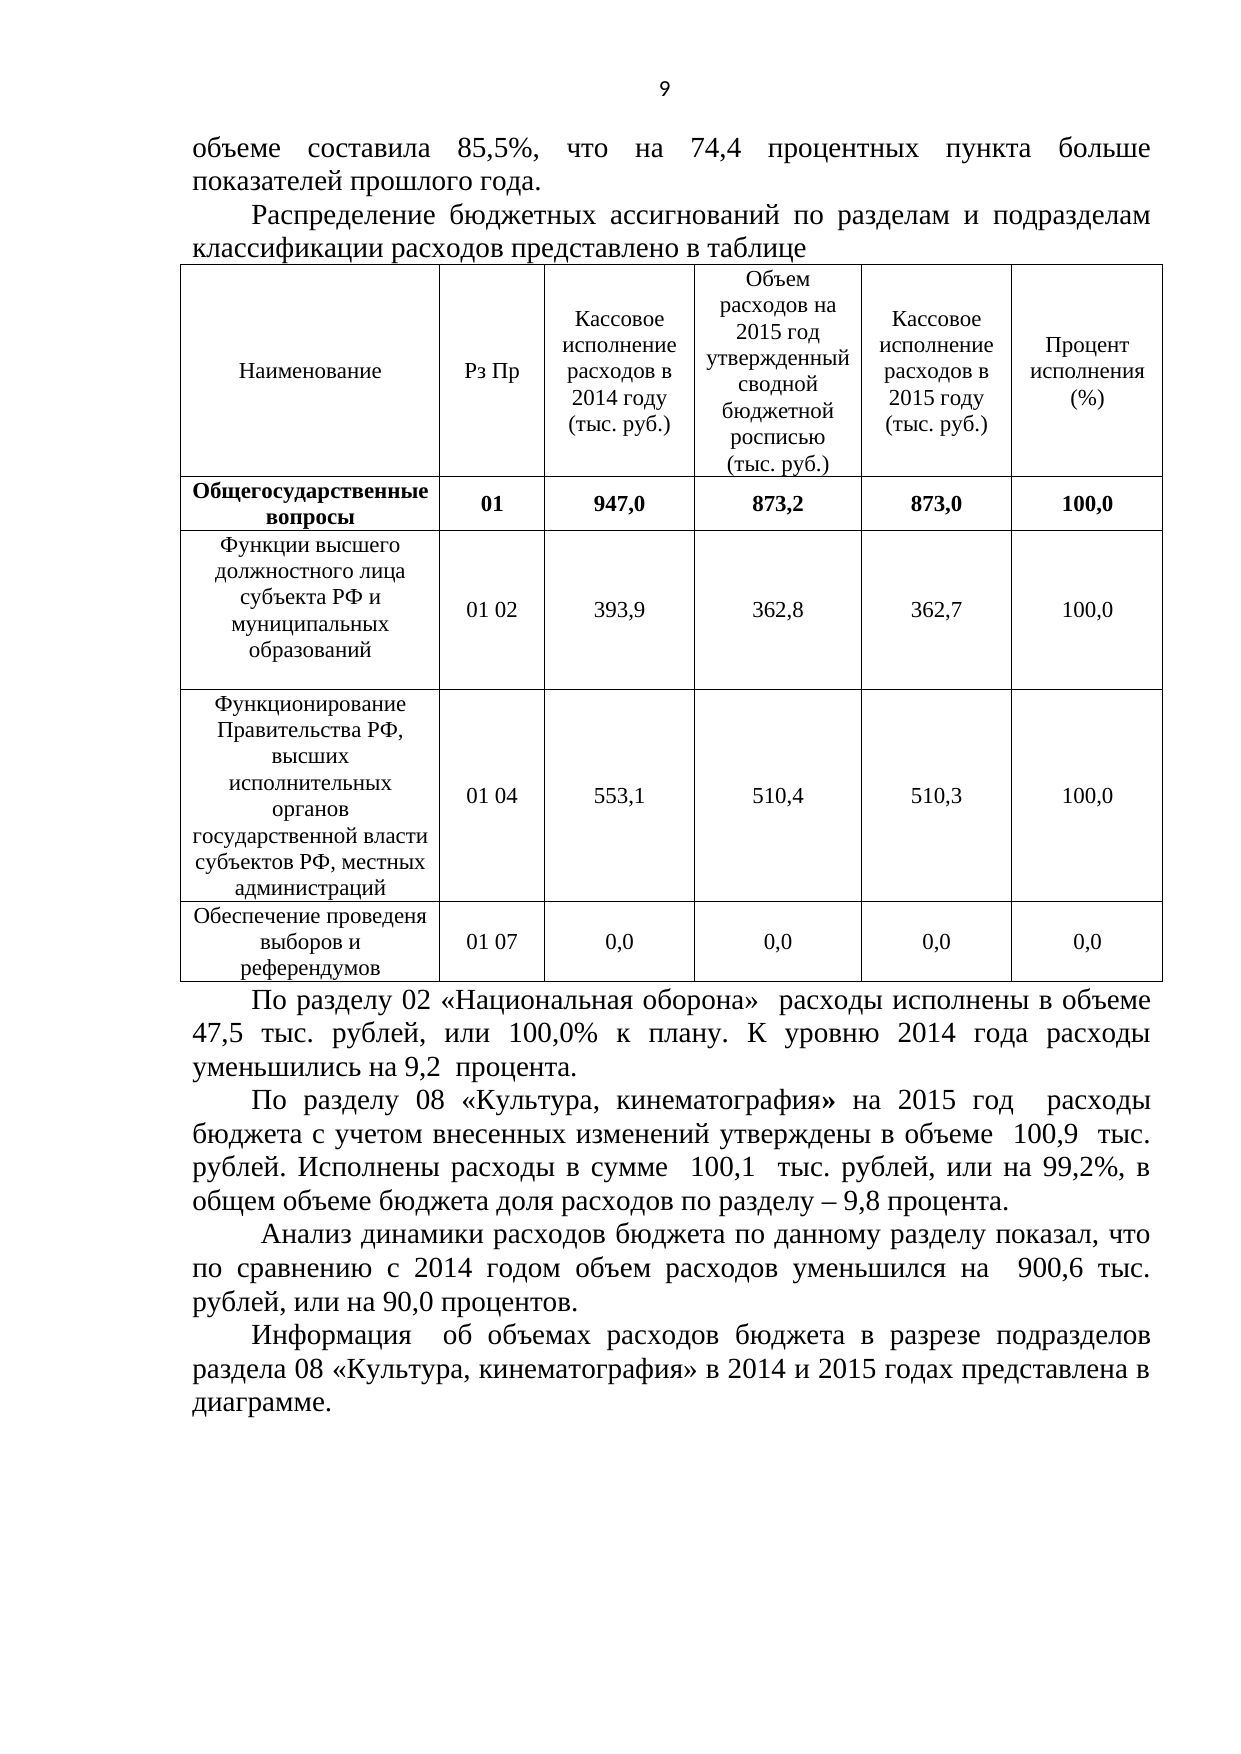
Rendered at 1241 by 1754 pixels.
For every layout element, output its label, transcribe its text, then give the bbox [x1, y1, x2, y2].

table_cell 873,2 [695, 477, 861, 530]
table_cell 01 02 [440, 531, 544, 689]
table_cell Обеспечение проведеня выборов и референдумов [181, 902, 439, 981]
table_cell 100,0 [1012, 477, 1162, 530]
table_cell 362,8 [695, 531, 861, 689]
table_cell Функционирование Правительства РФ, высших исполнительных органов государственной власти субъектов РФ, местных администраций [181, 690, 439, 901]
table_cell 0,0 [545, 902, 694, 981]
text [192, 130, 1152, 197]
table_cell Функции высшего должностного лица субъекта РФ и муниципальных образований [181, 531, 439, 689]
table_header Кассовое исполнение расходов в 2015 году (тыс. руб.) [862, 265, 1011, 476]
table_cell 510,4 [695, 690, 861, 901]
table_cell 0,0 [695, 902, 861, 981]
table_header Кассовое исполнение расходов в 2014 году (тыс. руб.) [545, 265, 694, 476]
table_cell 362,7 [862, 531, 1011, 689]
table_cell 510,3 [862, 690, 1011, 901]
table_cell 01 [440, 477, 544, 530]
table_cell 873,0 [862, 477, 1011, 530]
table_header Процент исполнения (%) [1012, 265, 1162, 476]
table_cell 553,1 [545, 690, 694, 901]
table_cell 100,0 [1012, 531, 1162, 689]
table_cell Общегосударственные вопросы [181, 477, 439, 530]
table_header Наименование [181, 265, 439, 476]
table_header Рз Пр [440, 265, 544, 476]
text Информация об объемах расходов бюджета в разрезе подразделов раздела 08 «Культура, кинематография» в 2014 и 2015 годах представлена в диаграмме. [192, 1317, 1152, 1418]
table_header Объем расходов на 2015 год утвержденный сводной бюджетной росписью (тыс. руб.) [695, 265, 861, 476]
table_cell 0,0 [1012, 902, 1162, 981]
table_cell 947,0 [545, 477, 694, 530]
text По разделу 08 «Культура, кинематография» на 2015 год расходы бюджета с учетом внесенных изменений утверждены в объеме 100,9 тыс. рублей. Исполнены расходы в сумме 100,1 тыс. рублей, или на 99,2%, в общем объеме бюджета доля расходов по разделу – 9,8 процента. [192, 1082, 1152, 1217]
table_cell 393,9 [545, 531, 694, 689]
table_cell 100,0 [1012, 690, 1162, 901]
text По разделу 02 «Национальная оборона» расходы исполнены в объеме 47,5 тыс. рублей, или 100,0% к плану. К уровню 2014 года расходы уменьшились на 9,2 процента. [192, 982, 1152, 1082]
text Анализ динамики расходов бюджета по данному разделу показал, что по сравнению с 2014 годом объем расходов уменьшился на 900,6 тыс. рублей, или на 90,0 процентов. [192, 1217, 1152, 1317]
table_cell 0,0 [862, 902, 1011, 981]
table_cell 01 04 [440, 690, 544, 901]
table_cell 01 07 [440, 902, 544, 981]
text Распределение бюджетных ассигнований по разделам и подразделам классификации расходов представлено в таблице [192, 197, 1152, 264]
